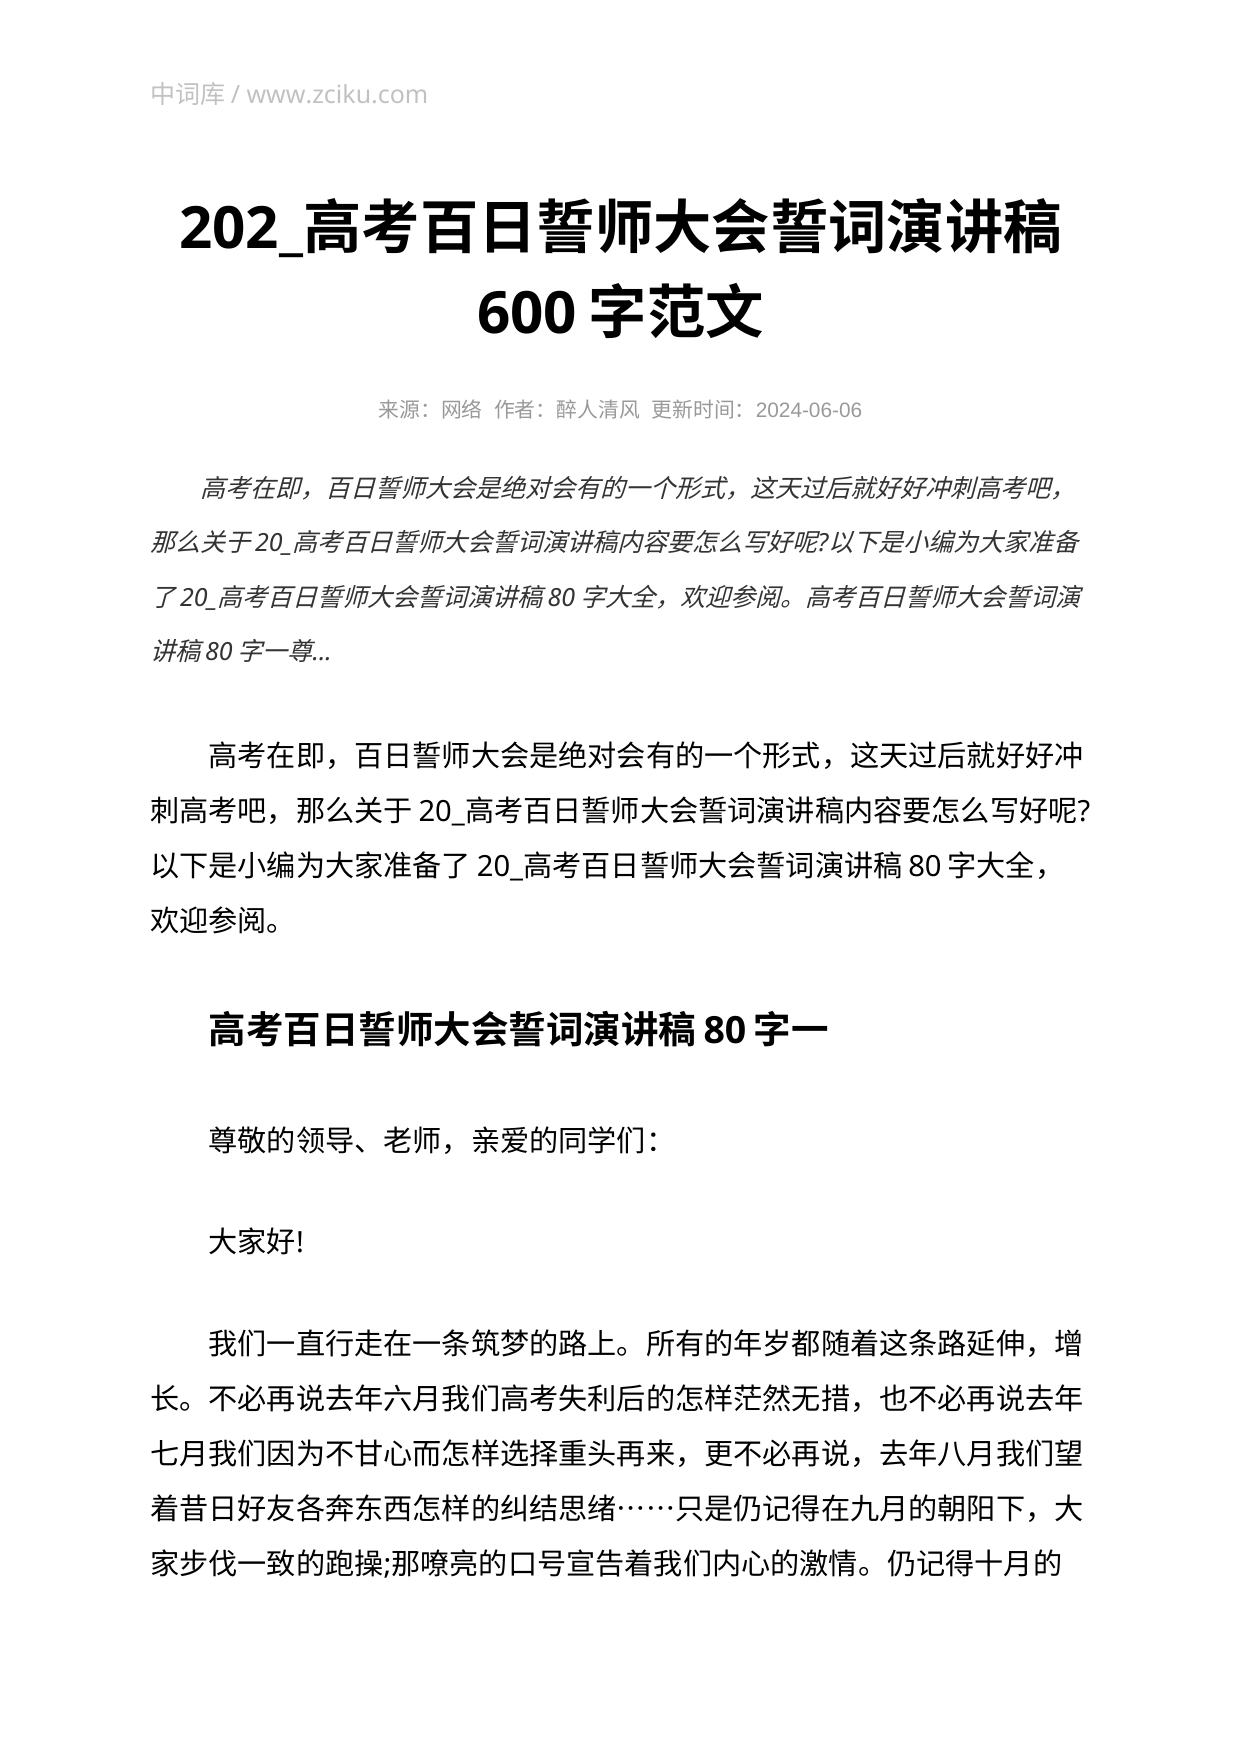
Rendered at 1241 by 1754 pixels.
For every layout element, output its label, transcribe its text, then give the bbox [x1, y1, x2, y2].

text 高考百日誓师大会誓词演讲稿80字一 [150, 999, 1090, 1054]
text 来源：网络 作者：醉人清风 更新时间：2024-06-06 [150, 398, 1090, 422]
text 高考在即，百日誓师大会是绝对会有的一个形式，这天过后就好好冲刺高考吧，那么关于20_高考百日誓师大会誓词演讲稿内容要怎么写好呢?以下是小编为大家准备了20_高考百日誓师大会誓词演讲稿80字大全，欢迎参阅。 [150, 733, 1090, 940]
text 高考在即，百日誓师大会是绝对会有的一个形式，这天过后就好好冲刺高考吧，那么关于20_高考百日誓师大会誓词演讲稿内容要怎么写好呢?以下是小编为大家准备了20_高考百日誓师大会誓词演讲稿80字大全，欢迎参阅。高考百日誓师大会誓词演讲稿80字一尊... [150, 468, 1090, 668]
subtitle 202_高考百日誓师大会誓词演讲稿600字范文 [150, 181, 1090, 351]
text 大家好! [150, 1219, 1090, 1261]
text 尊敬的领导、老师，亲爱的同学们： [150, 1117, 1090, 1159]
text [150, 1321, 1090, 1583]
